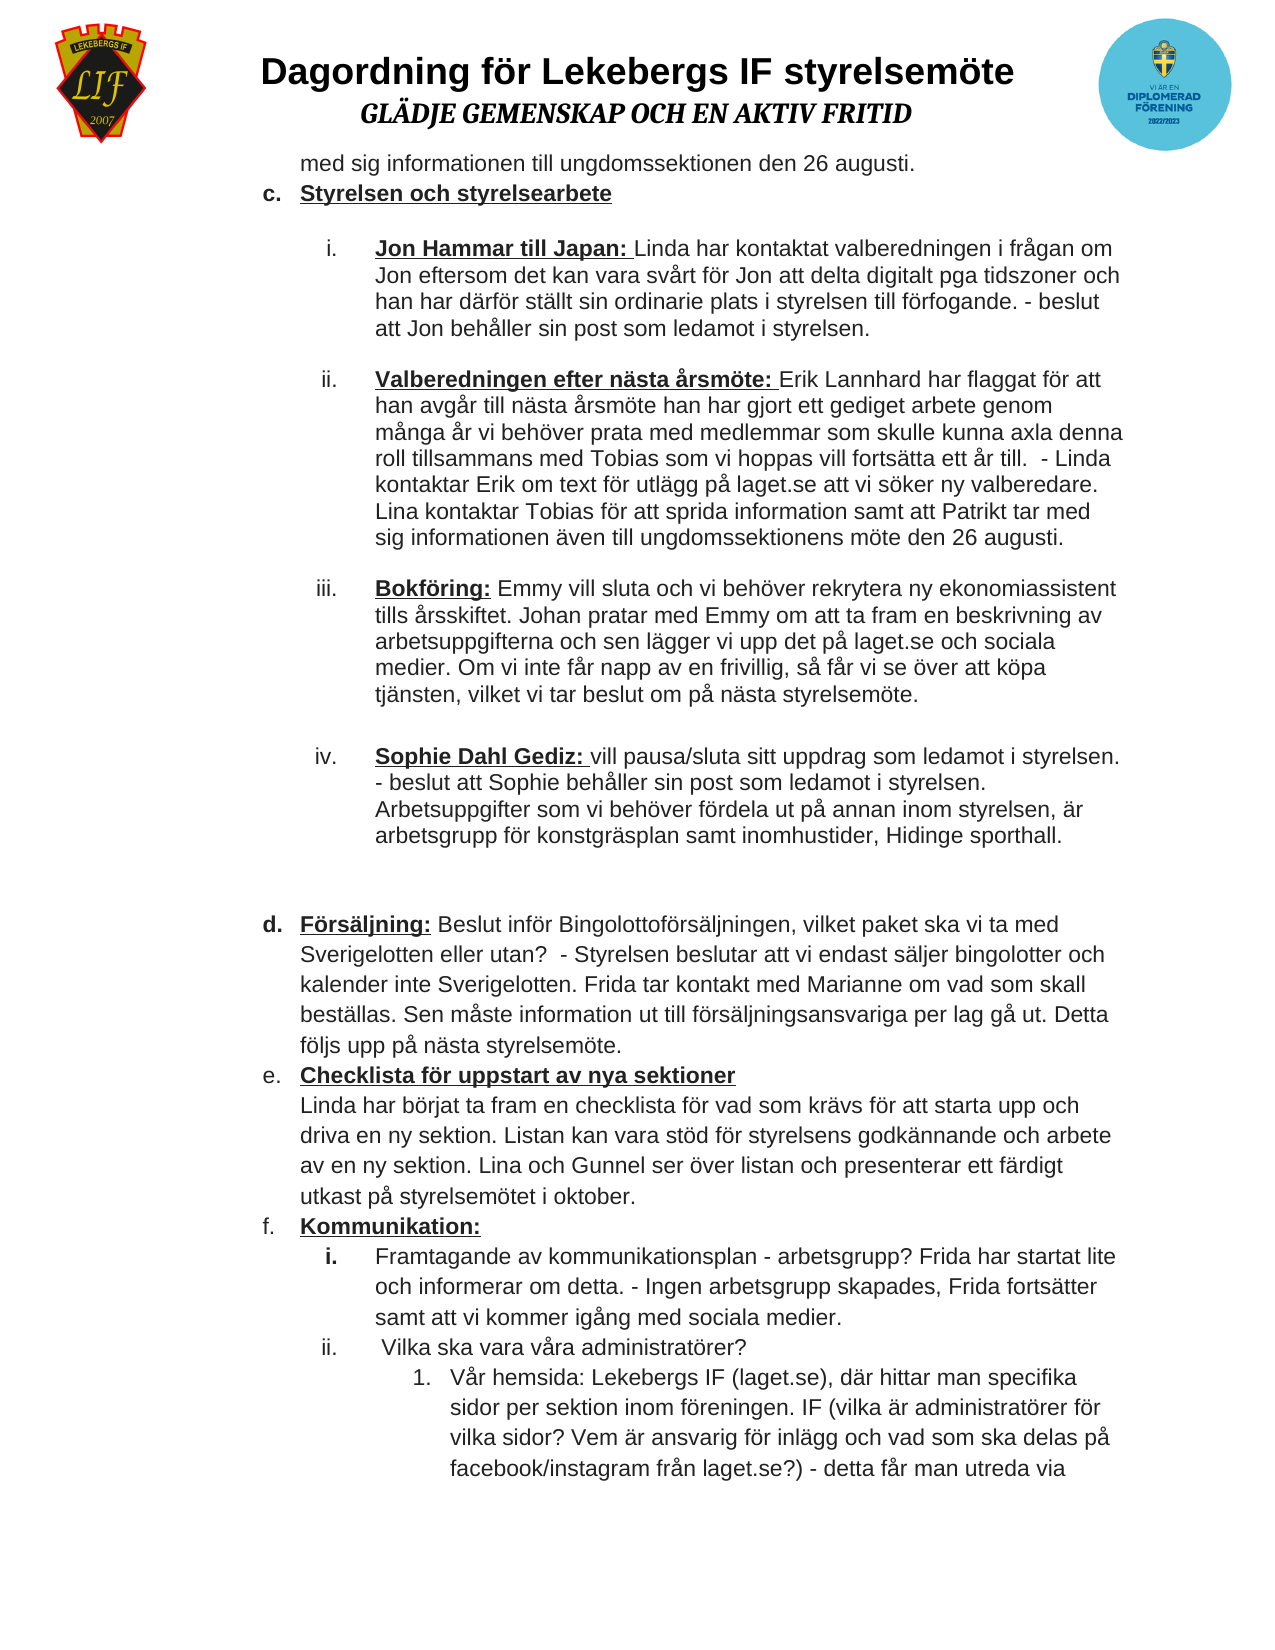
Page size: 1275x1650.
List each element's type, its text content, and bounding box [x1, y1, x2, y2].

list Framtagande av kommunikationsplan - arbetsgrupp? Frida har startat lite och informerar om detta. - Ingen arbetsgrupp skapades, Frida fortsätter samt att vi kommer igång med sociala medier. [337, 1243, 1125, 1330]
list Valberedningen efter nästa årsmöte: Erik Lannhard har flaggat för att han avgår till nästa årsmöte han har gjort ett gediget arbete genom många år vi behöver prata med medlemmar som skulle kunna axla denna roll tillsammans med Tobias som vi hoppas vill fortsätta ett år till. - Linda kontaktar Erik om text för utlägg på laget.se att vi söker ny valberedare. Lina kontaktar Tobias för att sprida information samt att Patrikt tar med sig informationen även till ungdomssektionens möte den 26 augusti. [337, 366, 1125, 550]
list Checklista för uppstart av nya sektioner [262, 1062, 1125, 1088]
picture [1093, 14, 1235, 154]
list Sophie Dahl Gediz: vill pausa/sluta sitt uppdrag som ledamot i styrelsen. - beslut att Sophie behåller sin post som ledamot i styrelsen. Arbetsuppgifter som vi behöver fördela ut på annan inom styrelsen, är arbetsgrupp för konstgräsplan samt inomhustider, Hidinge sporthall. [337, 743, 1124, 848]
list Bokföring: Emmy vill sluta och vi behöver rekrytera ny ekonomiassistent tills årsskiftet. Johan pratar med Emmy om att ta fram en beskrivning av arbetsuppgifterna och sen lägger vi upp det på laget.se och sociala medier. Om vi inte får napp av en frivillig, så får vi se över att köpa tjänsten, vilket vi tar beslut om på nästa styrelsemöte. [337, 575, 513, 707]
list Vilka ska vara våra administratörer? [337, 1334, 1125, 1360]
text Linda har börjat ta fram en checklista för vad som krävs för att starta upp och driva en ny sektion. Listan kan vara stöd för styrelsens godkännande och arbete av en ny sektion. Lina och Gunnel ser över listan och presenterar ett färdigt utkast på styrelsemötet i oktober. [300, 1092, 1125, 1209]
list Försäljning: Beslut inför Bingolottoförsäljningen, vilket paket ska vi ta med Sverigelotten eller utan? - Styrelsen beslutar att vi endast säljer bingolotter och kalender inte Sverigelotten. Frida tar kontakt med Marianne om vad som skall beställas. Sen måste information ut till försäljningsansvariga per lag gå ut. Detta följs upp på nästa styrelsemöte. [262, 911, 1125, 1058]
list Bokföring: Emmy vill sluta och vi behöver rekrytera ny ekonomiassistent tills årsskiftet. Johan pratar med Emmy om att ta fram en beskrivning av arbetsuppgifterna och sen lägger vi upp det på laget.se och sociala medier. Om vi inte får napp av en frivillig, så får vi se över att köpa tjänsten, vilket vi tar beslut om på nästa styrelsemöte. [919, 575, 1125, 707]
picture [51, 18, 150, 148]
list Kommunikation: [262, 1213, 1125, 1239]
list Styrelsen och styrelsearbete [262, 180, 1125, 207]
list Jon Hammar till Japan: Linda har kontaktat valberedningen i frågan om Jon eftersom det kan vara svårt för Jon att delta digitalt pga tidszoner och han har därför ställt sin ordinarie plats i styrelsen till förfogande. - beslut att Jon behåller sin post som ledamot i styrelsen. [337, 235, 1125, 341]
